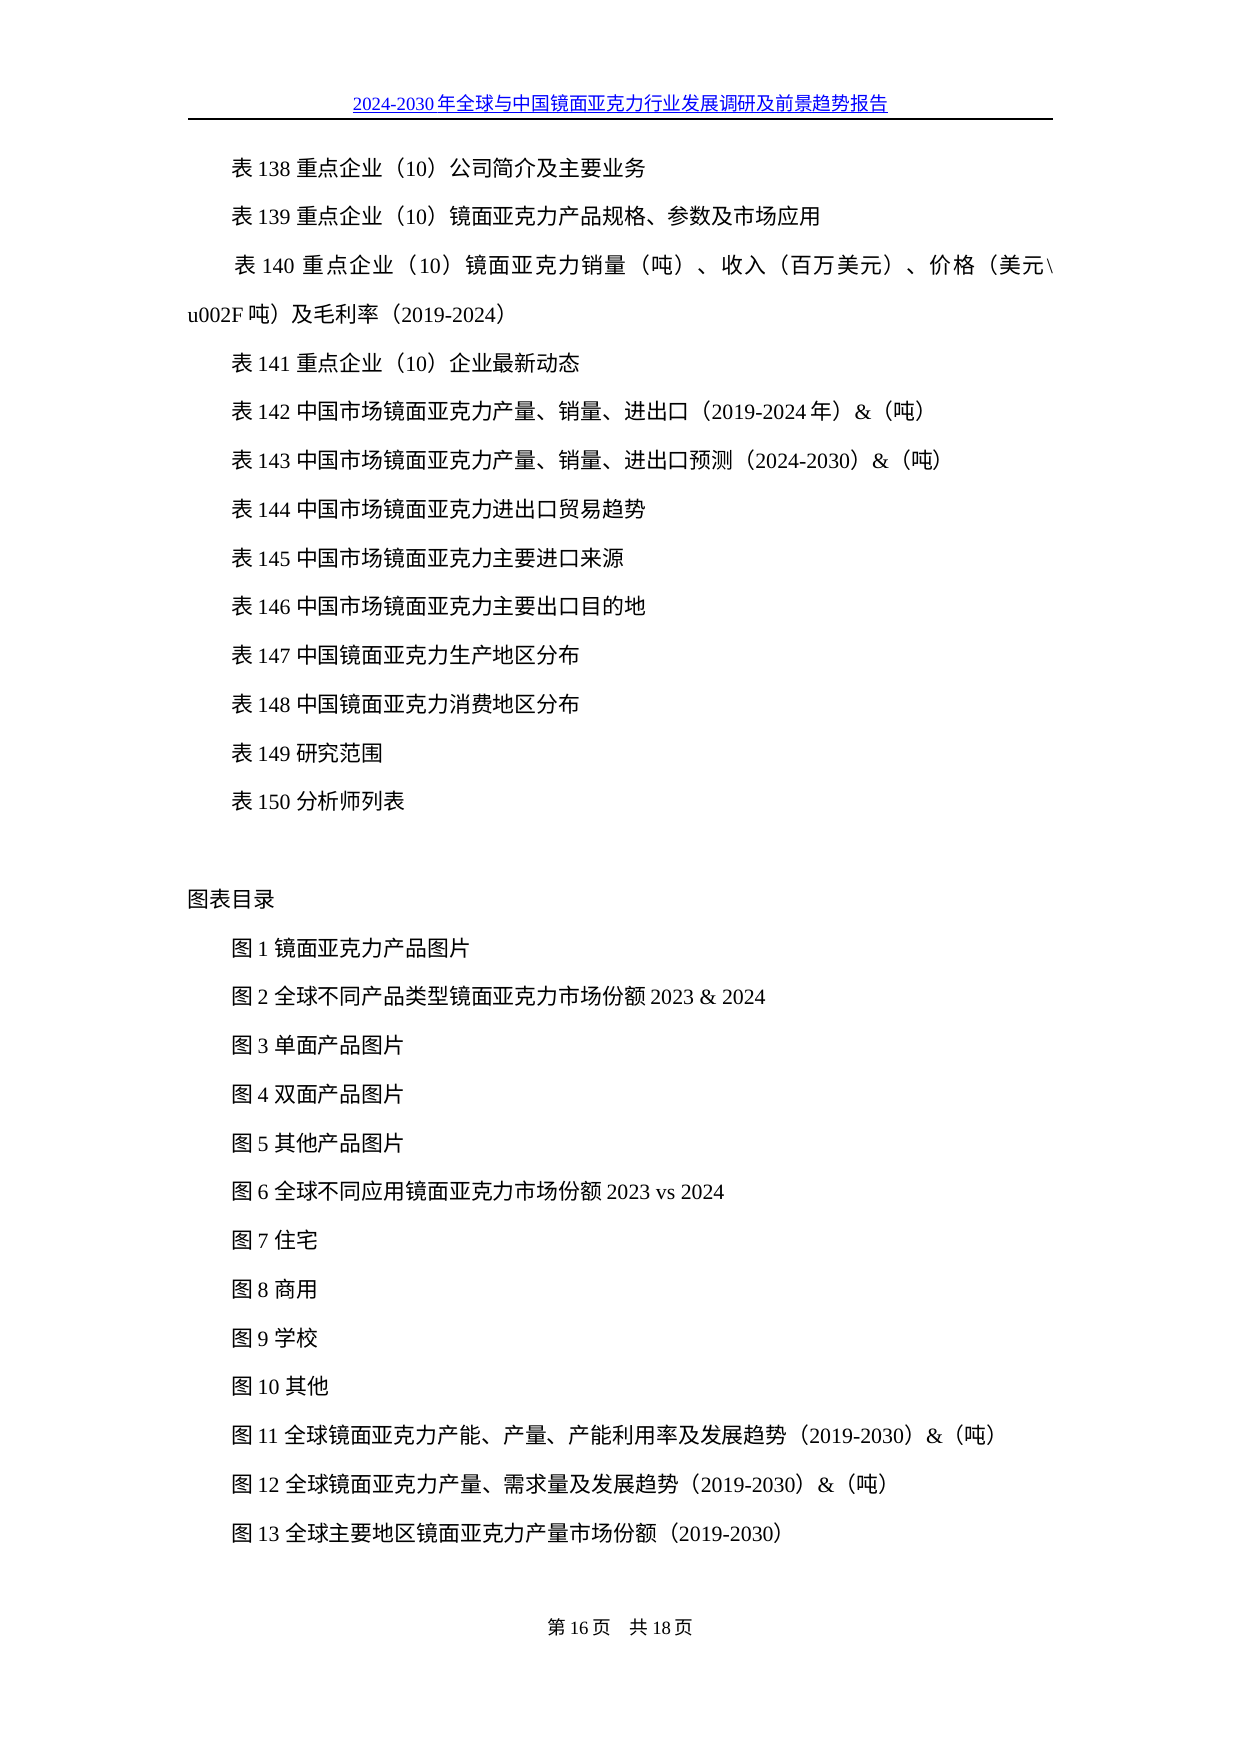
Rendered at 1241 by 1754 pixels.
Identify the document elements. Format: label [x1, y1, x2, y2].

text [187, 150, 1053, 1548]
